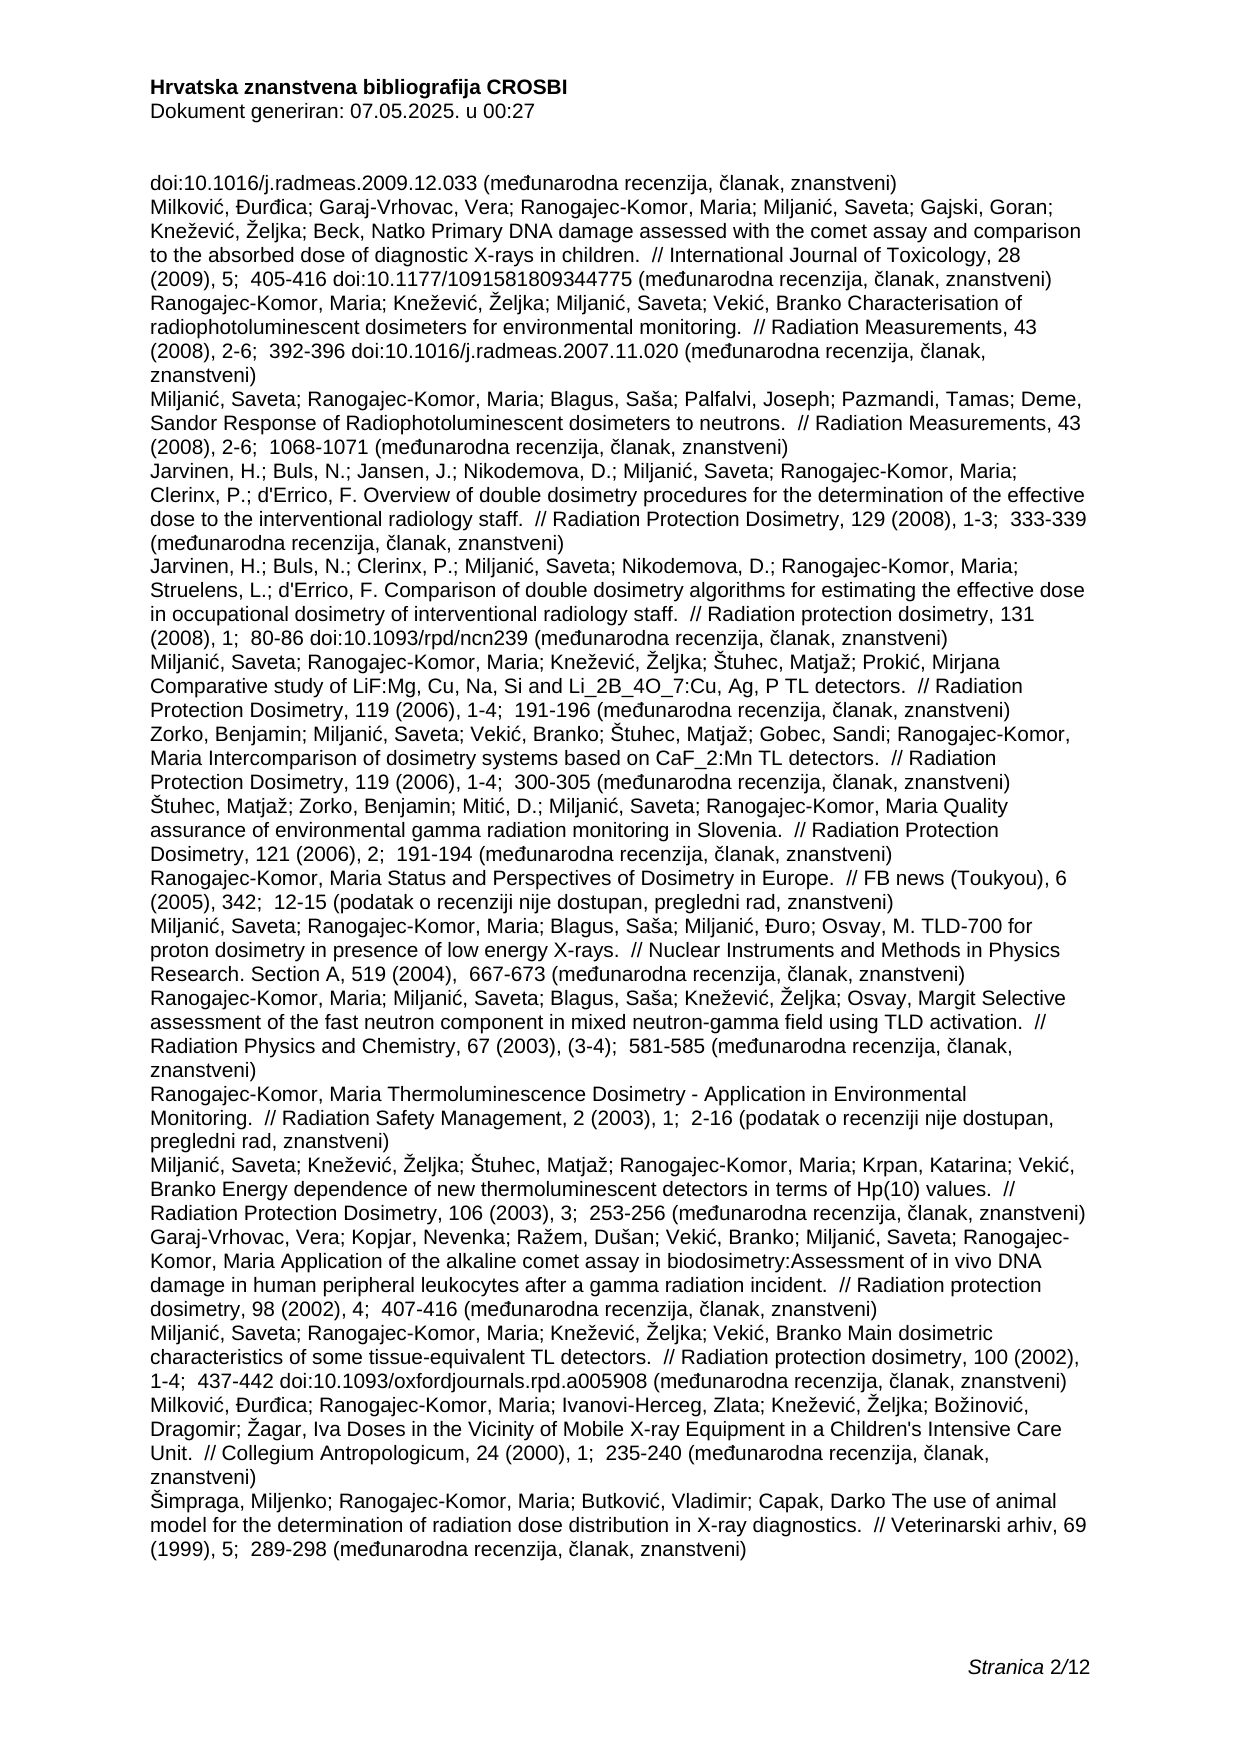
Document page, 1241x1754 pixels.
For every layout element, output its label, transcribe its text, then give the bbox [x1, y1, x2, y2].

text Miljanić, Saveta; Ranogajec-Komor, Maria; Blagus, Saša; Palfalvi, Joseph; Pazmandi, Tamas; Deme, Sandor [150, 387, 1090, 458]
text Miljanić, Saveta; Ranogajec-Komor, Maria; Blagus, Saša; Miljanić, Đuro; Osvay, M. [150, 914, 1090, 986]
text Ranogajec-Komor, Maria [150, 866, 1090, 914]
text Milković, Đurđica; Garaj-Vrhovac, Vera; Ranogajec-Komor, Maria; Miljanić, Saveta; Gajski, Goran; Knežević, Željka; Beck, Natko [150, 195, 1090, 291]
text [150, 171, 1090, 195]
text Ranogajec-Komor, Maria; Miljanić, Saveta; Blagus, Saša; Knežević, Željka; Osvay, Margit [150, 986, 1090, 1081]
text Milković, Đurđica; Ranogajec-Komor, Maria; Ivanovi-Herceg, Zlata; Knežević, Željka; Božinović, Dragomir; Žagar, Iva [150, 1393, 1090, 1489]
text Miljanić, Saveta; Ranogajec-Komor, Maria; Knežević, Željka; Štuhec, Matjaž; Prokić, Mirjana [150, 650, 1090, 722]
text Štuhec, Matjaž; Zorko, Benjamin; Mitić, D.; Miljanić, Saveta; Ranogajec-Komor, Maria [150, 794, 1090, 866]
text Ranogajec-Komor, Maria [150, 1081, 1090, 1153]
text Jarvinen, H.; Buls, N.; Jansen, J.; Nikodemova, D.; Miljanić, Saveta; Ranogajec-Komor, Maria; Clerinx, P.; d'Errico, F. [150, 458, 1090, 554]
text Garaj-Vrhovac, Vera; Kopjar, Nevenka; Ražem, Dušan; Vekić, Branko; Miljanić, Saveta; Ranogajec-Komor, Maria [150, 1225, 1090, 1321]
text Ranogajec-Komor, Maria; Knežević, Željka; Miljanić, Saveta; Vekić, Branko [150, 291, 1090, 387]
text Šimpraga, Miljenko; Ranogajec-Komor, Maria; Butković, Vladimir; Capak, Darko [150, 1489, 1090, 1561]
text Zorko, Benjamin; Miljanić, Saveta; Vekić, Branko; Štuhec, Matjaž; Gobec, Sandi; Ranogajec-Komor, Maria [150, 722, 1090, 794]
text Miljanić, Saveta; Ranogajec-Komor, Maria; Knežević, Željka; Vekić, Branko [150, 1321, 1090, 1393]
text Miljanić, Saveta; Knežević, Željka; Štuhec, Matjaž; Ranogajec-Komor, Maria; Krpan, Katarina; Vekić, Branko [150, 1153, 1090, 1225]
text Jarvinen, H.; Buls, N.; Clerinx, P.; Miljanić, Saveta; Nikodemova, D.; Ranogajec-Komor, Maria; Struelens, L.; d'Errico, F. [150, 554, 1090, 650]
